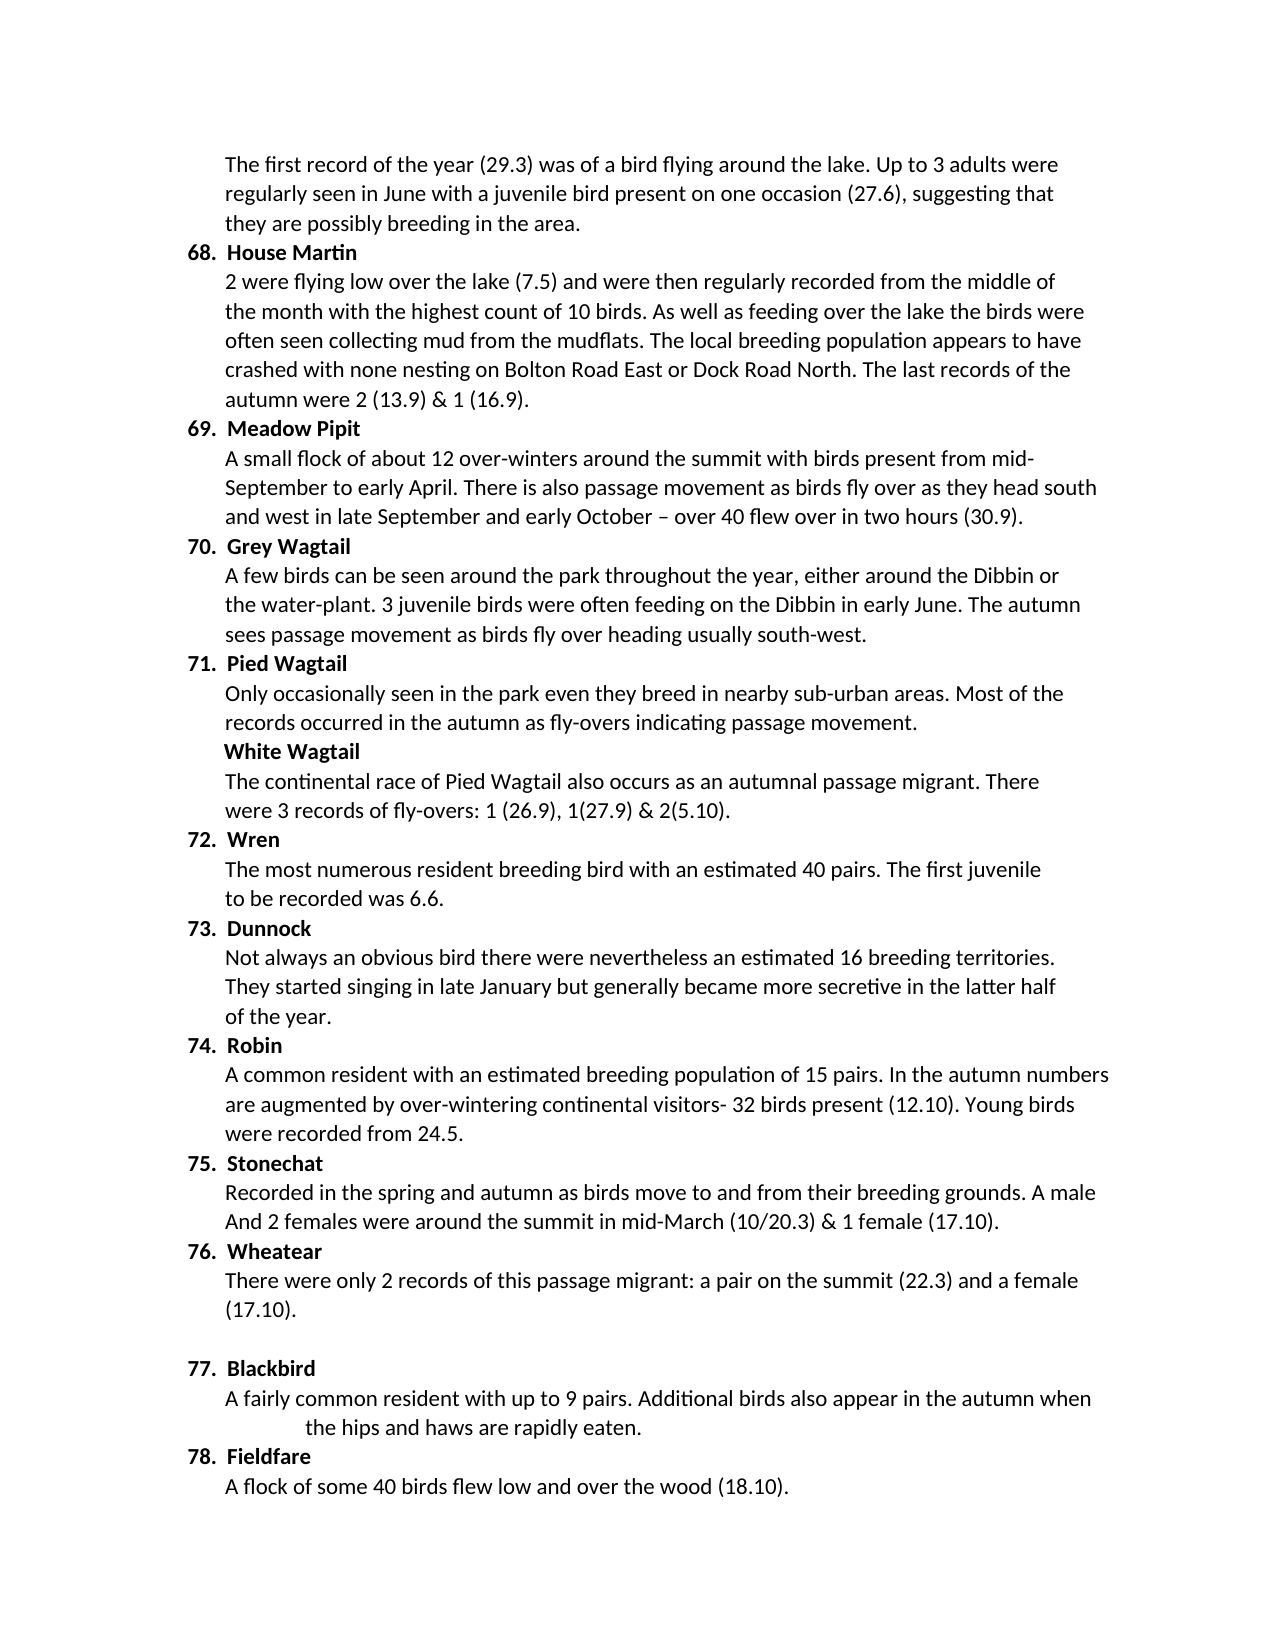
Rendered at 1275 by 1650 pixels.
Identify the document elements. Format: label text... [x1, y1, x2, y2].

text 71. Pied Wagtail [187, 649, 1125, 677]
text they are possibly breeding in the area. [187, 209, 1125, 237]
text The continental race of Pied Wagtail also occurs as an autumnal passage migrant. There [187, 767, 1125, 795]
text There were only 2 records of this passage migrant: a pair on the summit (22.3) and a female (17.10). [225, 1266, 1125, 1324]
text The first record of the year (29.3) was of a bird flying around the lake. Up to 3 adults were [187, 150, 1125, 178]
text 76. Wheatear [187, 1237, 1125, 1265]
text often seen collecting mud from the mudflats. The local breeding population appears to have [187, 326, 1125, 354]
text regularly seen in June with a juvenile bird present on one occasion (27.6), suggesting that [187, 179, 1125, 207]
text 69. Meadow Pipit [187, 414, 1125, 442]
text crashed with none nesting on Bolton Road East or Dock Road North. The last records of the [187, 356, 1125, 384]
text Recorded in the spring and autumn as birds move to and from their breeding grounds. A male [187, 1178, 1125, 1206]
text A small flock of about 12 over-winters around the summit with birds present from mid- [187, 444, 1125, 472]
text to be recorded was 6.6. [187, 884, 1125, 912]
text A common resident with an estimated breeding population of 15 pairs. In the autumn numbers [187, 1061, 1125, 1089]
text 75. Stonechat [187, 1149, 1125, 1177]
text sees passage movement as birds fly over heading usually south-west. [187, 620, 1125, 648]
text 68. House Martin [187, 238, 1125, 266]
text Only occasionally seen in the park even they breed in nearby sub-urban areas. Most of the [187, 679, 1125, 707]
text September to early April. There is also passage movement as birds fly over as they head south and west in late September and early October – over 40 flew over in two hours (30.9). [225, 473, 1125, 531]
text of the year. [187, 1002, 1125, 1030]
text records occurred in the autumn as fly-overs indicating passage movement. [187, 708, 1125, 736]
text 78. Fieldfare [187, 1442, 1125, 1471]
text 77. Blackbird [187, 1354, 1125, 1382]
text the water-plant. 3 juvenile birds were often feeding on the Dibbin in early June. The autumn [187, 591, 1125, 619]
text were recorded from 24.5. [187, 1119, 1125, 1147]
text were 3 records of fly-overs: 1 (26.9), 1(27.9) & 2(5.10). [187, 796, 1125, 824]
text 70. Grey Wagtail [187, 532, 1125, 560]
text the month with the highest count of 10 birds. As well as feeding over the lake the birds were [187, 297, 1125, 325]
text 2 were flying low over the lake (7.5) and were then regularly recorded from the middle of [187, 267, 1125, 296]
text Not always an obvious bird there were nevertheless an estimated 16 breeding territories. [187, 943, 1125, 971]
text are augmented by over-wintering continental visitors- 32 birds present (12.10). Young birds [187, 1090, 1125, 1118]
text 74. Robin [187, 1031, 1125, 1059]
text A few birds can be seen around the park throughout the year, either around the Dibbin or [187, 561, 1125, 589]
text White Wagtail [187, 737, 1125, 766]
text 73. Dunnock [187, 914, 1125, 942]
text And 2 females were around the summit in mid-March (10/20.3) & 1 female (17.10). [187, 1207, 1125, 1236]
text They started singing in late January but generally became more secretive in the latter half [187, 972, 1125, 1001]
text 72. Wren [187, 826, 1125, 854]
text A fairly common resident with up to 9 pairs. Additional birds also appear in the autumn when the hips and haws are rapidly eaten. [225, 1384, 1125, 1441]
text A flock of some 40 birds flew low and over the wood (18.10). [187, 1472, 1125, 1500]
text autumn were 2 (13.9) & 1 (16.9). [187, 385, 1125, 413]
text The most numerous resident breeding bird with an estimated 40 pairs. The first juvenile [187, 855, 1125, 883]
